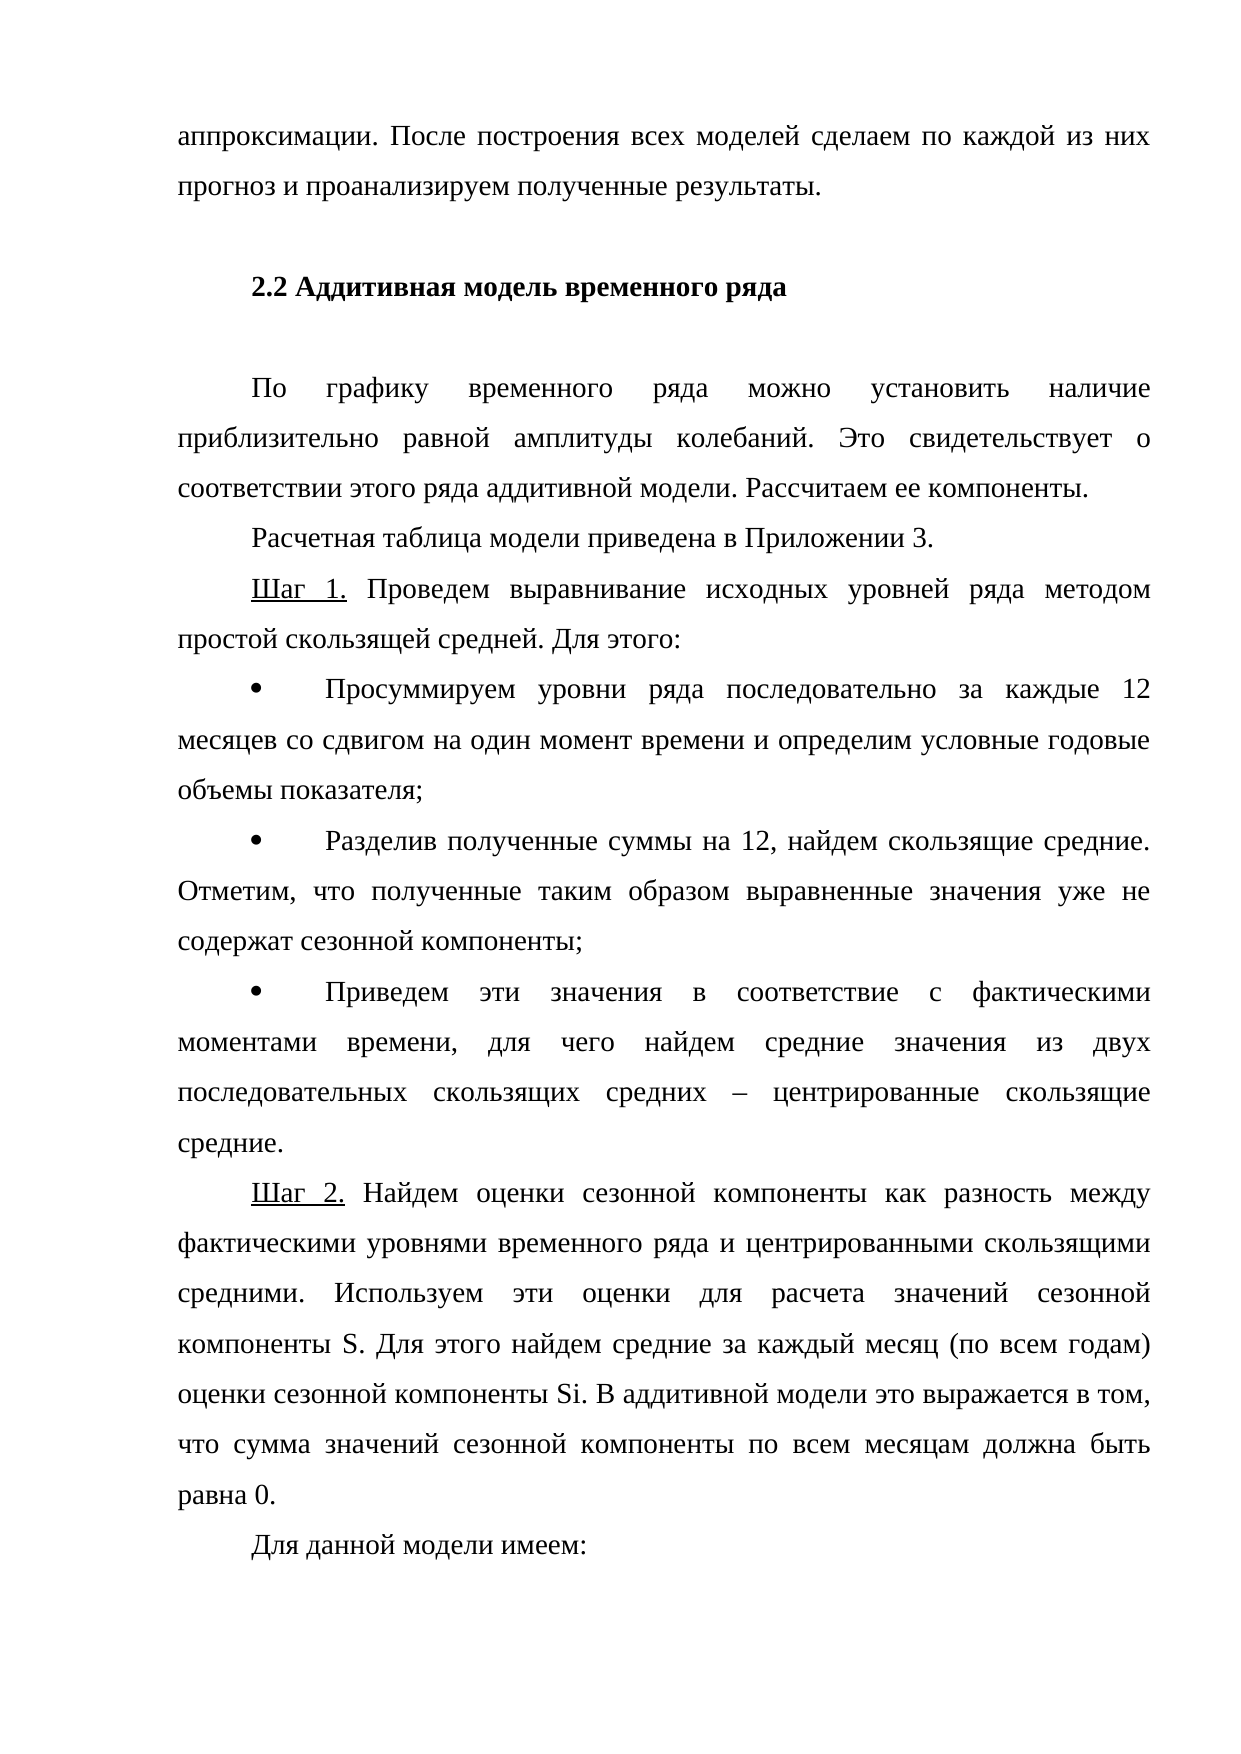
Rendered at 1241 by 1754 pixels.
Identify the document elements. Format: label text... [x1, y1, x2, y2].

text По графику временного ряда можно установить наличие приблизительно равной амплитуды колебаний. Это свидетельствует о соответствии этого ряда аддитивной модели. Рассчитаем ее компоненты. [177, 370, 1152, 504]
list Просуммируем уровни ряда последовательно за каждые 12 месяцев со сдвигом на один момент времени и определим условные годовые объемы показателя; [177, 672, 1152, 806]
text Шаг 2. Найдем оценки сезонной компоненты как разность между фактическими уровнями временного ряда и центрированными скользящими средними. Используем эти оценки для расчета значений сезонной компоненты S. Для этого найдем средние за каждый месяц (по всем годам) оценки сезонной компоненты Si. В аддитивной модели это выражается в том, что сумма значений сезонной компоненты по всем месяцам должна быть равна 0. [177, 1175, 1152, 1510]
text Расчетная таблица модели приведена в Приложении 3. [177, 521, 1152, 554]
list Разделив полученные суммы на 12, найдем скользящие средние. Отметим, что полученные таким образом выравненные значения уже не содержат сезонной компоненты; [177, 823, 1152, 957]
list Приведем эти значения в соответствие с фактическими моментами времени, для чего найдем средние значения из двух последовательных скользящих средних – центрированные скользящие средние. [177, 974, 1152, 1158]
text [177, 118, 1152, 202]
text Для данной модели имеем: [177, 1527, 1152, 1561]
text Шаг 1. Проведем выравнивание исходных уровней ряда методом простой скользящей средней. Для этого: [177, 571, 1152, 655]
list 2.2 Аддитивная модель временного ряда [177, 269, 1152, 303]
